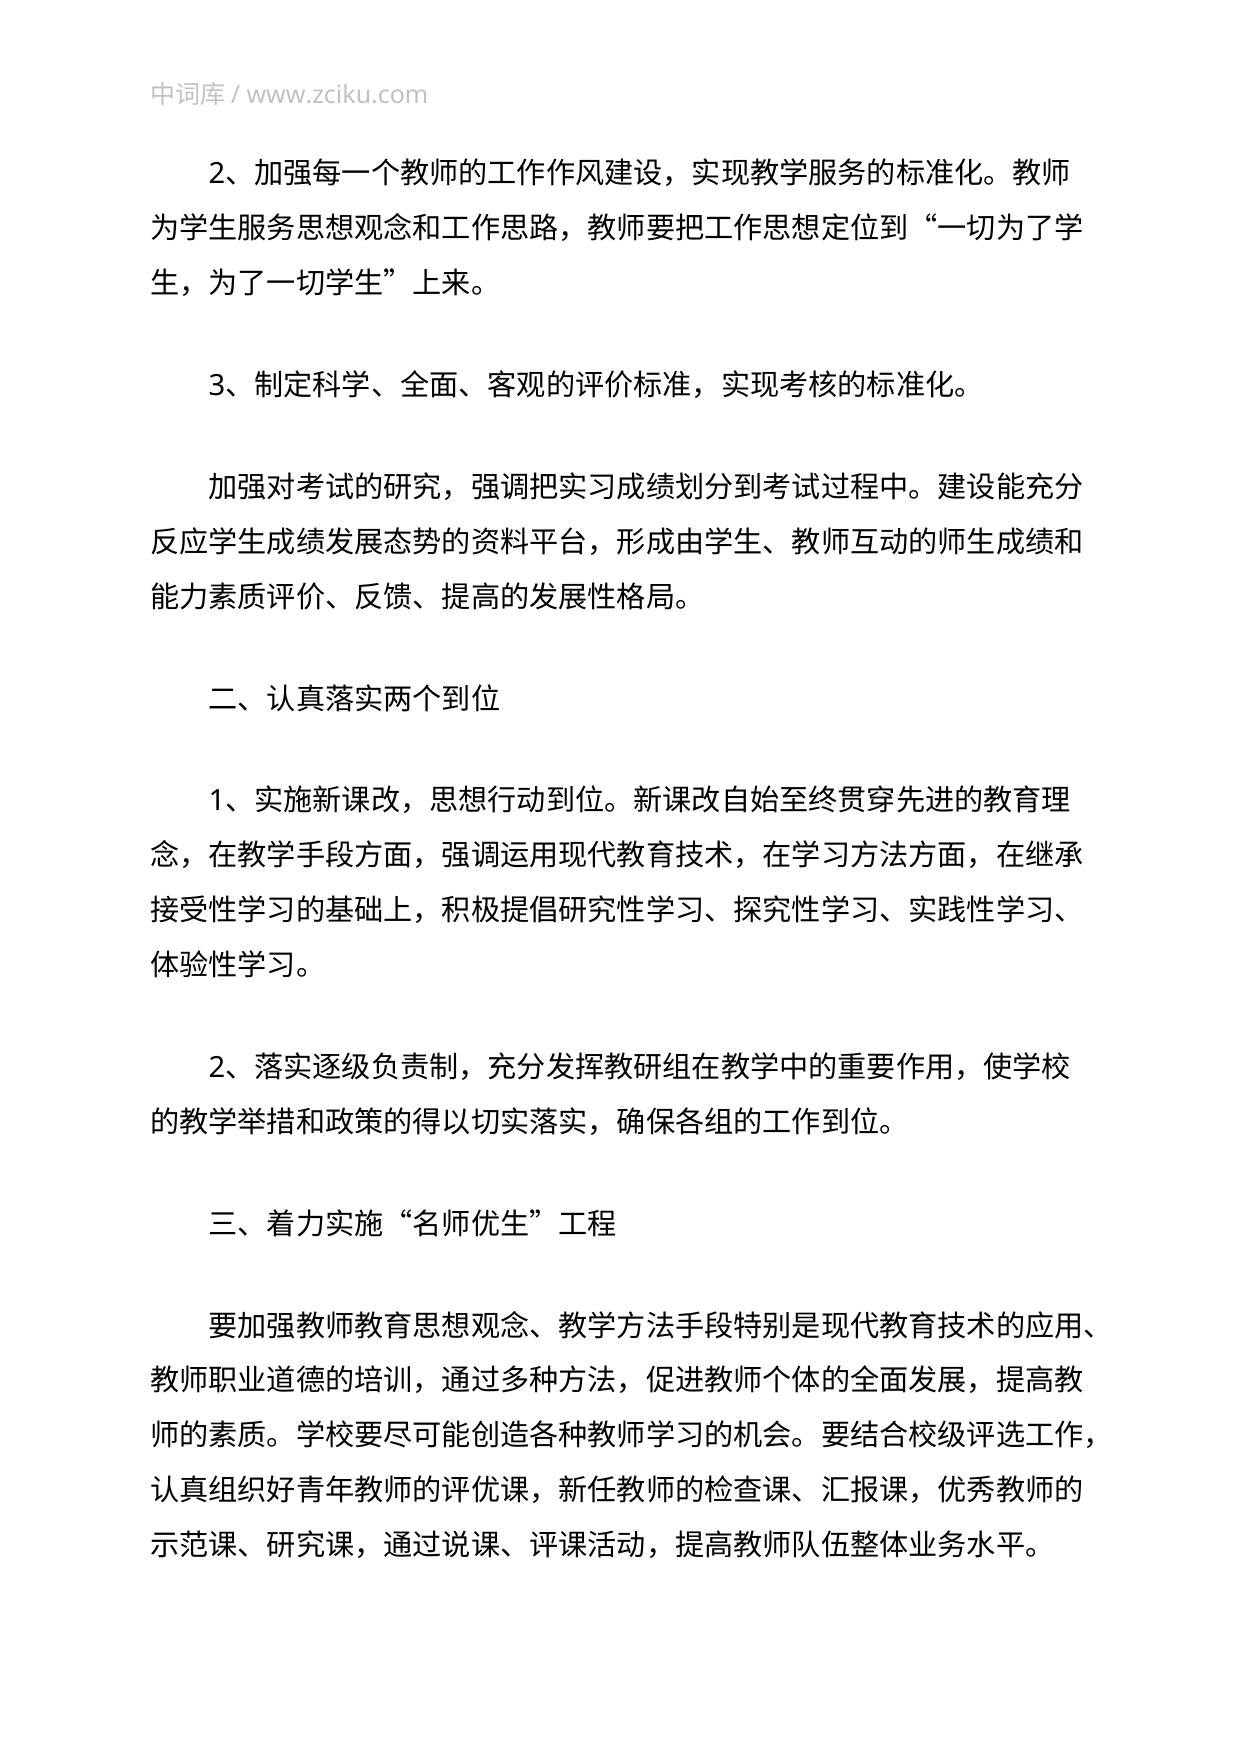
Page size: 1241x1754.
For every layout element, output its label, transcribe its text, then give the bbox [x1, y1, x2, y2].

text 2、落实逐级负责制，充分发挥教研组在教学中的重要作用，使学校的教学举措和政策的得以切实落实，确保各组的工作到位。 [150, 1043, 1090, 1141]
text 1、实施新课改，思想行动到位。新课改自始至终贯穿先进的教育理念，在教学手段方面，强调运用现代教育技术，在学习方法方面，在继承接受性学习的基础上，积极提倡研究性学习、探究性学习、实践性学习、体验性学习。 [150, 777, 1090, 984]
text 要加强教师教育思想观念、教学方法手段特别是现代教育技术的应用、教师职业道德的培训，通过多种方法，促进教师个体的全面发展，提高教师的素质。学校要尽可能创造各种教师学习的机会。要结合校级评选工作，认真组织好青年教师的评优课，新任教师的检查课、汇报课，优秀教师的示范课、研究课，通过说课、评课活动，提高教师队伍整体业务水平。 [150, 1302, 1090, 1564]
text 2、加强每一个教师的工作作风建设，实现教学服务的标准化。教师为学生服务思想观念和工作思路，教师要把工作思想定位到“一切为了学生，为了一切学生”上来。 [150, 150, 1090, 302]
text 三、着力实施“名师优生”工程 [150, 1200, 1090, 1243]
text 3、制定科学、全面、客观的评价标准，实现考核的标准化。 [150, 362, 1090, 404]
text 二、认真落实两个到位 [150, 675, 1090, 717]
text 加强对考试的研究，强调把实习成绩划分到考试过程中。建设能充分反应学生成绩发展态势的资料平台，形成由学生、教师互动的师生成绩和能力素质评价、反馈、提高的发展性格局。 [150, 464, 1090, 616]
